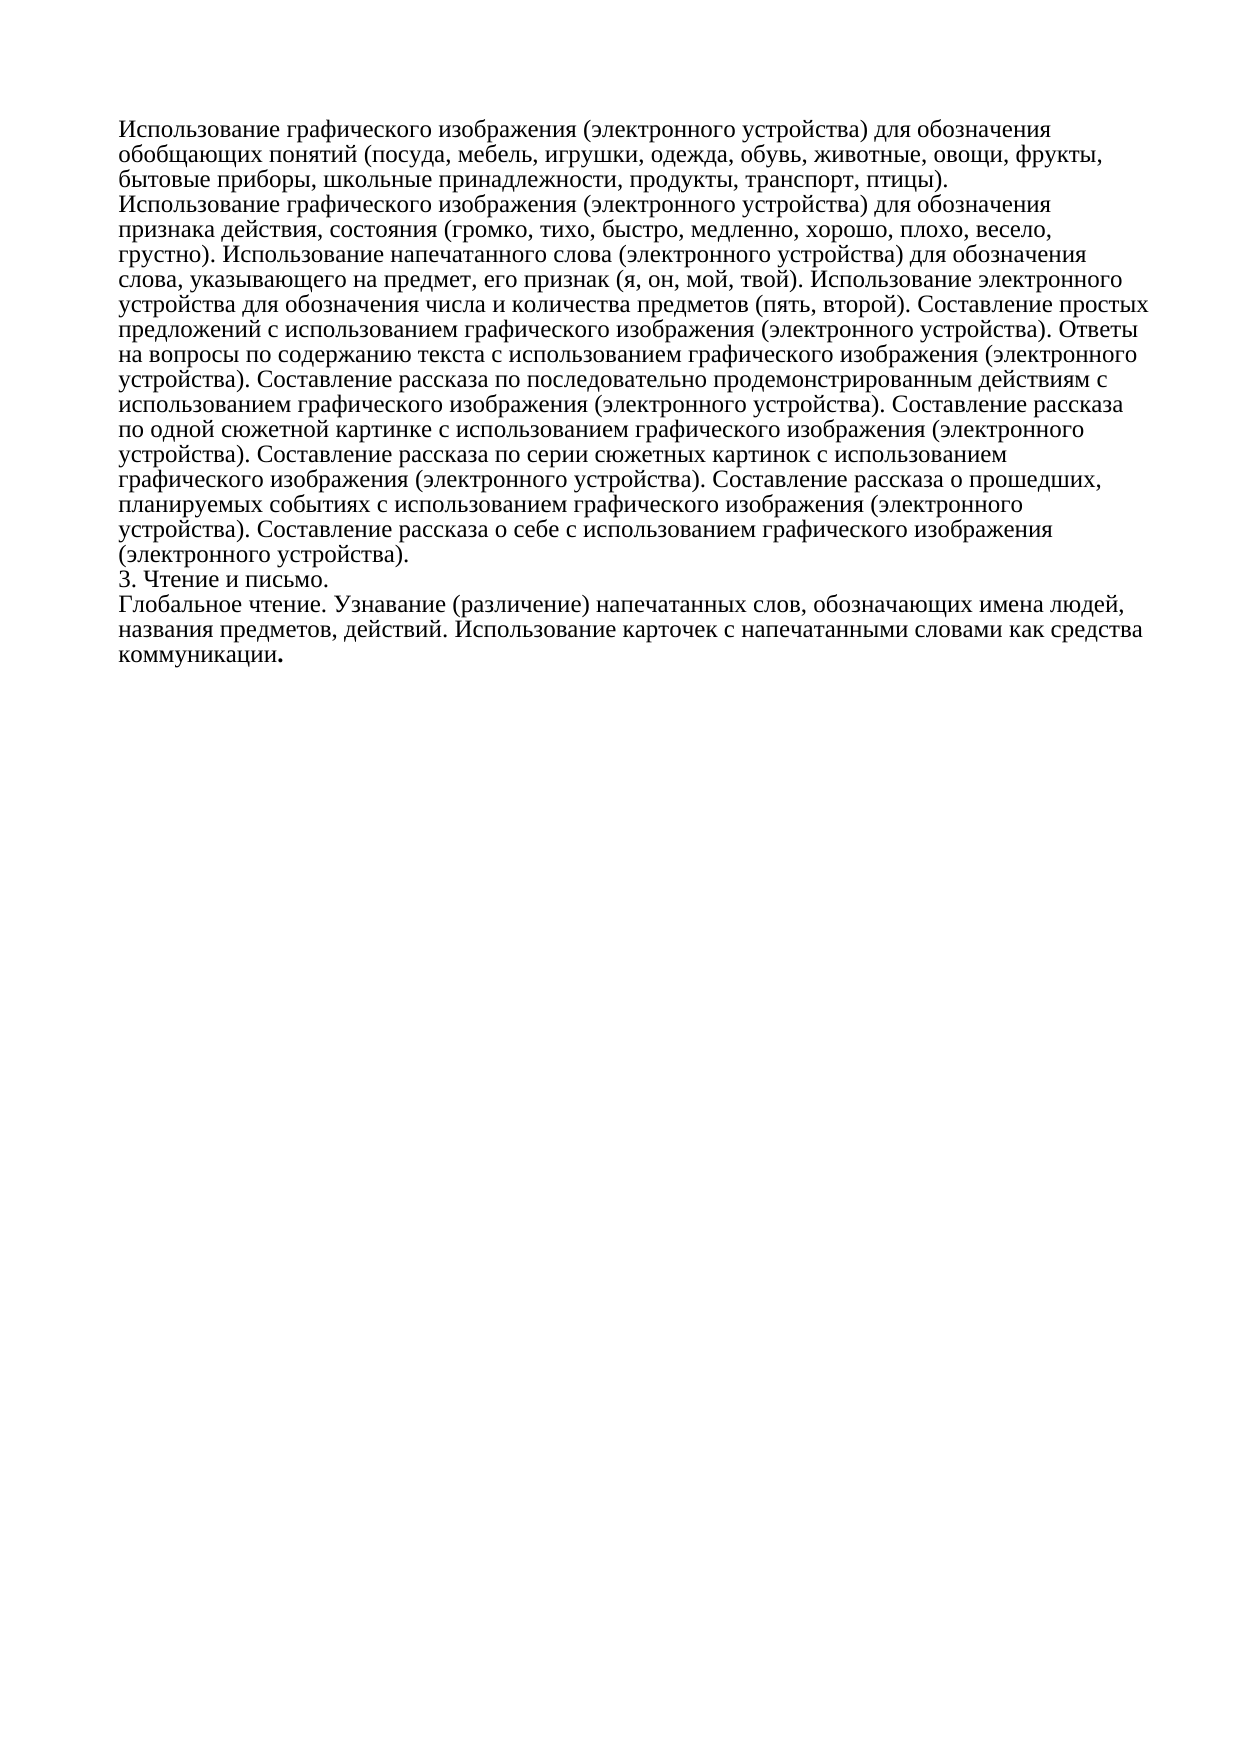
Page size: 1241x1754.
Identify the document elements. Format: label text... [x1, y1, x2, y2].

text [118, 117, 1152, 192]
text Глобальное чтение. Узнавание (различение) напечатанных слов, обозначающих имена людей, названия предметов, действий. Использование карточек с напечатанными словами как средства коммуникации. [118, 592, 1152, 667]
text Использование графического изображения (электронного устройства) для обозначения признака действия, состояния (громко, тихо, быстро, медленно, хорошо, плохо, весело, грустно). Использование напечатанного слова (электронного устройства) для обозначения слова, указывающего на предмет, его признак (я, он, мой, твой). Использование электронного устройства для обозначения числа и количества предметов (пять, второй). Составление простых предложений с использованием графического изображения (электронного устройства). Ответы на вопросы по содержанию текста с использованием графического изображения (электронного устройства). Составление рассказа по последовательно продемонстрированным действиям с использованием графического изображения (электронного устройства). Составление рассказа по одной сюжетной картинке с использованием графического изображения (электронного устройства). Составление рассказа по серии сюжетных картинок с использованием графического изображения (электронного устройства). Составление рассказа о прошедших, планируемых событиях с использованием графического изображения (электронного устройства). Составление рассказа о себе с использованием графического изображения (электронного устройства). [118, 192, 1152, 567]
text 3. Чтение и письмо. [118, 567, 1152, 592]
